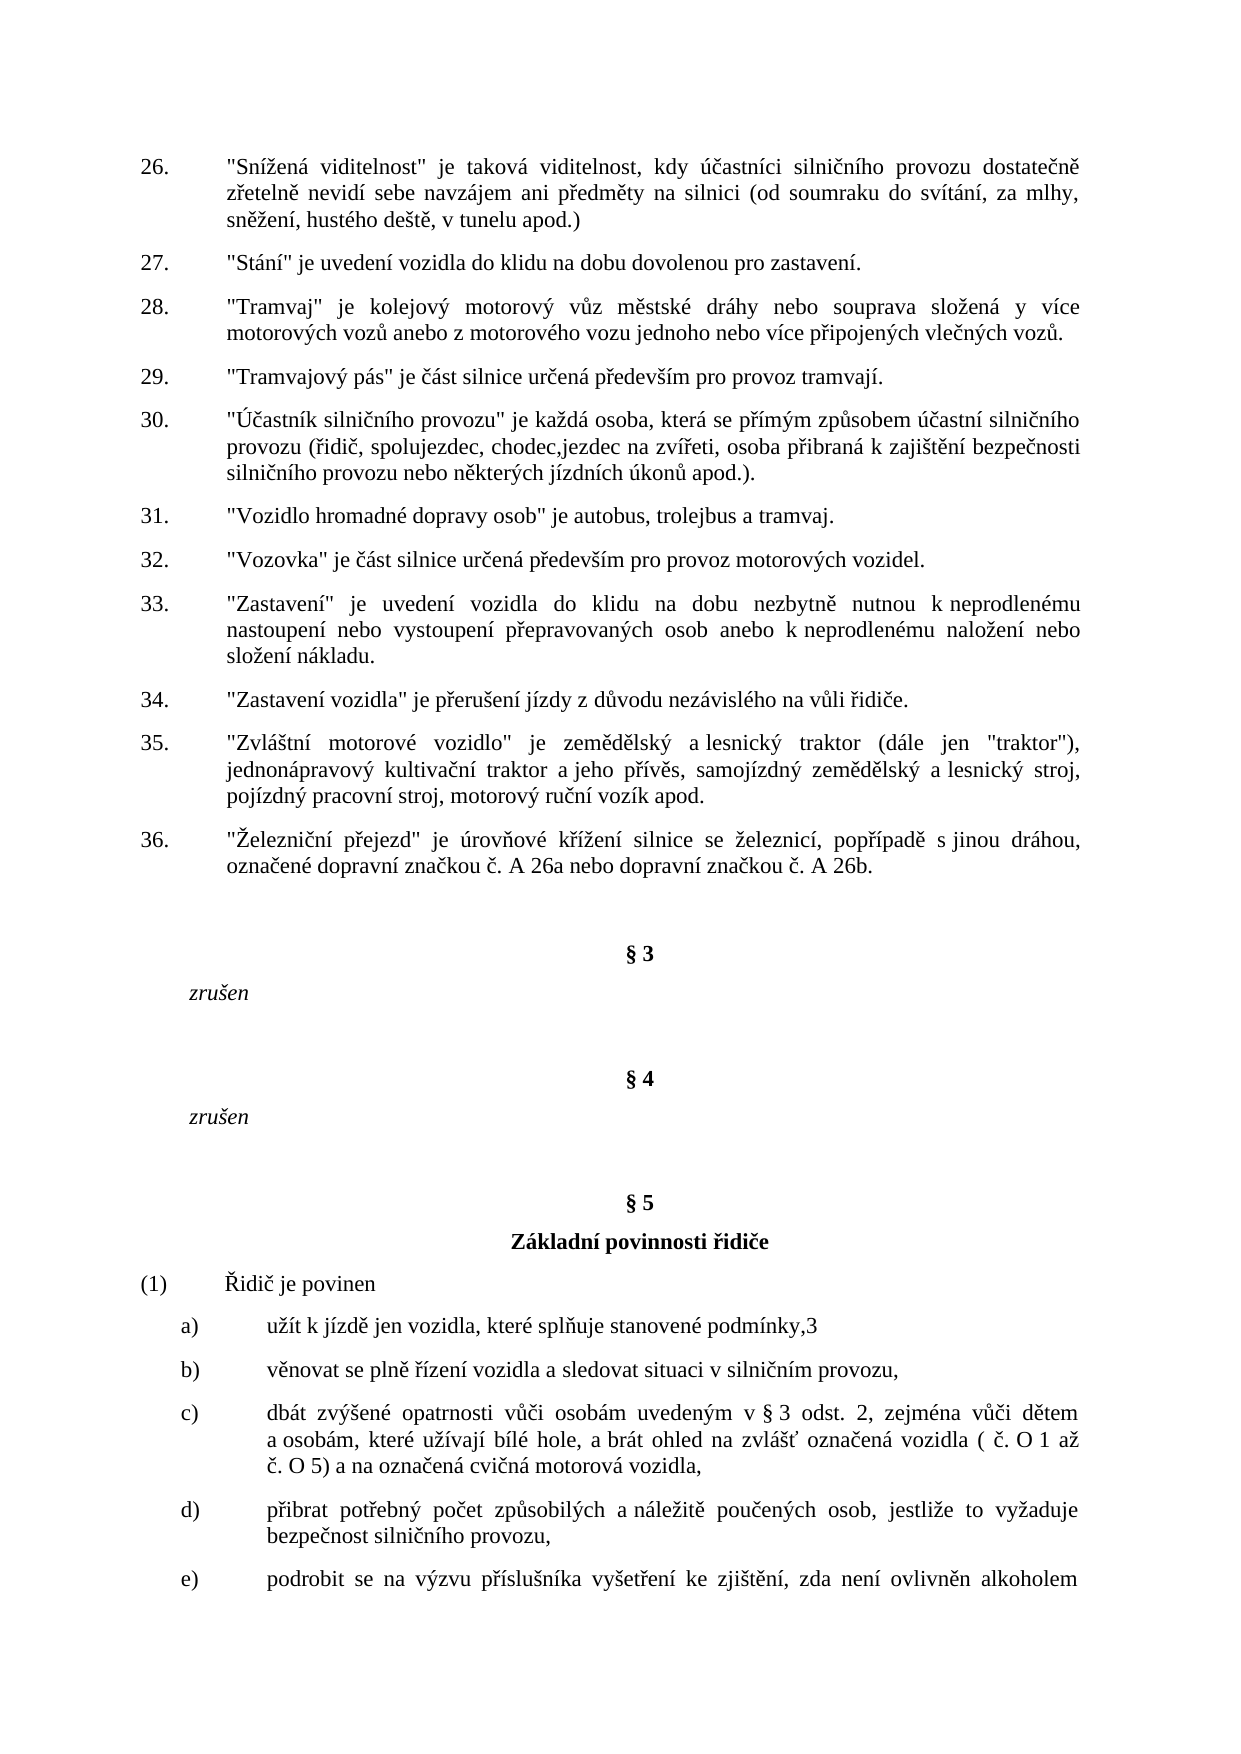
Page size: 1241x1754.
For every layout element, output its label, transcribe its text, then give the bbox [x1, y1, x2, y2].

table_cell "Vozovka" je část silnice určená především pro provoz motorových vozidel. [175, 543, 1082, 587]
table_cell 31. [139, 500, 175, 543]
text § 5 [189, 1189, 1090, 1216]
table_cell 35. [139, 726, 175, 823]
text Základní povinnosti řidiče [189, 1228, 1090, 1255]
table_cell 28. [139, 290, 175, 360]
text zrušen [189, 1103, 1090, 1130]
table_cell "Zastavení vozidla" je přerušení jízdy z důvodu nezávislého na vůli řidiče. [175, 683, 1082, 726]
text § 4 [189, 1064, 1090, 1091]
table_header (1) [139, 1267, 173, 1595]
table_cell "Zvláštní motorové vozidlo" je zemědělský a lesnický traktor (dále jen "traktor"), jednonápravový kultivační traktor a jeho přívěs, samojízdný zemědělský a lesnický stroj, pojízdný pracovní stroj, motorový ruční vozík apod. [175, 726, 1082, 823]
table_cell 27. [139, 246, 175, 290]
table_cell 32. [139, 543, 175, 587]
table_cell "Železniční přejezd" je úrovňové křížení silnice se železnicí, popřípadě s jinou dráhou, označené dopravní značkou č. A 26a nebo dopravní značkou č. A 26b. [175, 823, 1082, 892]
table_cell 29. [139, 360, 175, 403]
table_cell "Vozidlo hromadné dopravy osob" je autobus, trolejbus a tramvaj. [175, 500, 1082, 543]
table_cell "Stání" je uvedení vozidla do klidu na dobu dovolenou pro zastavení. [175, 246, 1082, 290]
table_cell 30. [139, 403, 175, 499]
text § 3 [189, 940, 1090, 966]
text zrušen [189, 978, 1090, 1005]
table_cell 34. [139, 683, 175, 726]
table_cell 36. [139, 823, 175, 892]
table_cell "Tramvajový pás" je část silnice určená především pro provoz tramvají. [175, 360, 1082, 403]
table_cell "Snížená viditelnost" je taková viditelnost, kdy účastníci silničního provozu dostatečně zřetelně nevidí sebe navzájem ani předměty na silnici (od soumraku do svítání, za mlhy, sněžení, hustého deště, v tunelu apod.) [175, 150, 1082, 246]
table_cell "Účastník silničního provozu" je každá osoba, která se přímým způsobem účastní silničního provozu (řidič, spolujezdec, chodec,jezdec na zvířeti, osoba přibraná k zajištění bezpečnosti silničního provozu nebo některých jízdních úkonů apod.). [175, 403, 1082, 499]
table_cell "Tramvaj" je kolejový motorový vůz městské dráhy nebo souprava složená y více motorových vozů anebo z motorového vozu jednoho nebo více připojených vlečných vozů. [175, 290, 1082, 360]
table_cell 33. [139, 587, 175, 683]
table_cell "Zastavení" je uvedení vozidla do klidu na dobu nezbytně nutnou k neprodlenému nastoupení nebo vystoupení přepravovaných osob anebo k neprodlenému naložení nebo složení nákladu. [175, 587, 1082, 683]
table_cell 26. [139, 150, 175, 246]
table_header Řidič je povinen [173, 1267, 1082, 1595]
